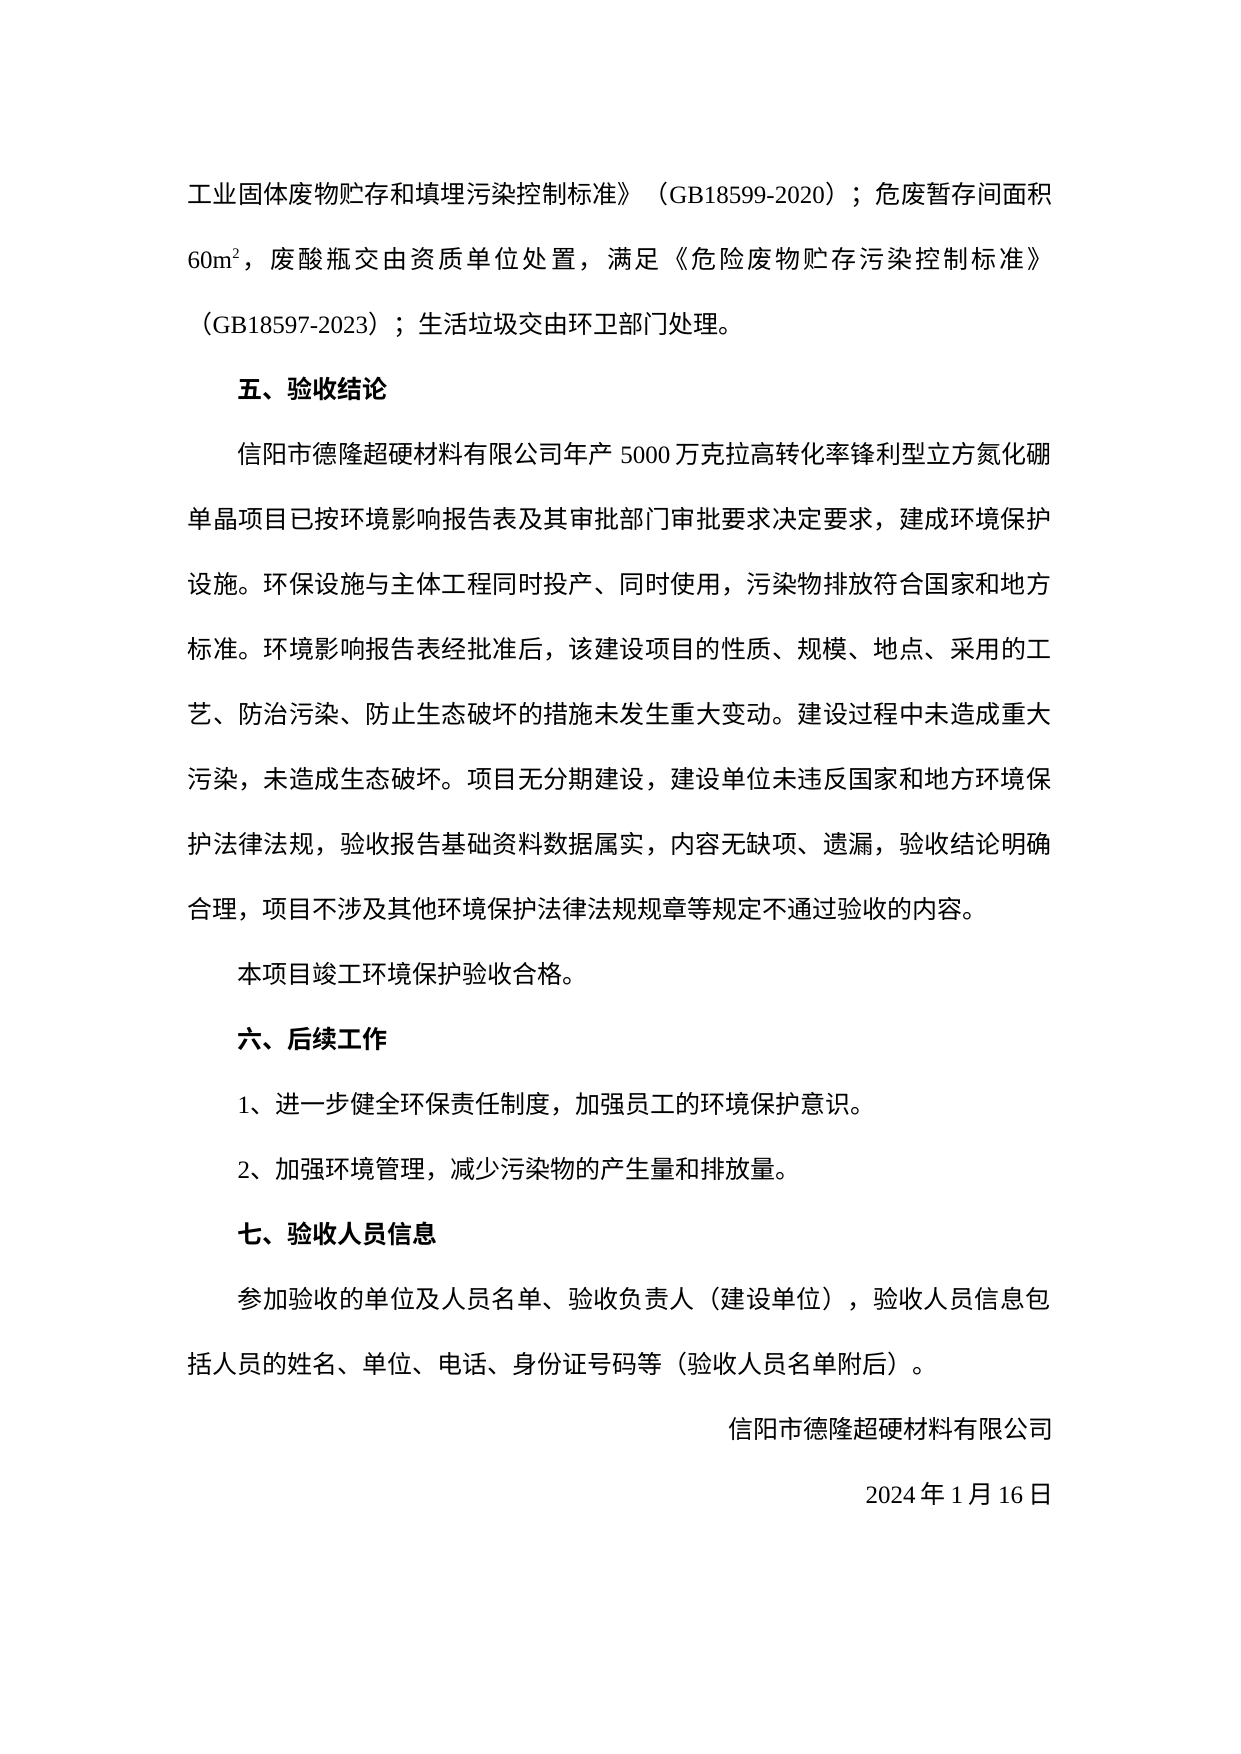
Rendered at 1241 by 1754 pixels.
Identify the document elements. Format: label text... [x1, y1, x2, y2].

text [187, 160, 1053, 355]
text 2、加强环境管理，减少污染物的产生量和排放量。 [187, 1135, 1053, 1200]
text 五、验收结论 [187, 355, 1053, 420]
text 参加验收的单位及人员名单、验收负责人（建设单位），验收人员信息包括人员的姓名、单位、电话、身份证号码等（验收人员名单附后）。 [187, 1265, 1053, 1395]
text 信阳市德隆超硬材料有限公司2024年1月16日 [187, 1395, 1053, 1525]
text 信阳市德隆超硬材料有限公司年产5000万克拉高转化率锋利型立方氮化硼单晶项目已按环境影响报告表及其审批部门审批要求决定要求，建成环境保护设施。环保设施与主体工程同时投产、同时使用，污染物排放符合国家和地方标准。环境影响报告表经批准后，该建设项目的性质、规模、地点、采用的工艺、防治污染、防止生态破坏的措施未发生重大变动。建设过程中未造成重大污染，未造成生态破坏。项目无分期建设，建设单位未违反国家和地方环境保护法律法规，验收报告基础资料数据属实，内容无缺项、遗漏，验收结论明确合理，项目不涉及其他环境保护法律法规规章等规定不通过验收的内容。 [187, 420, 1053, 940]
text 本项目竣工环境保护验收合格。 [187, 940, 1053, 1005]
text 七、验收人员信息 [187, 1200, 1053, 1265]
text 1、进一步健全环保责任制度，加强员工的环境保护意识。 [187, 1070, 1053, 1135]
text 六、后续工作 [187, 1005, 1053, 1070]
